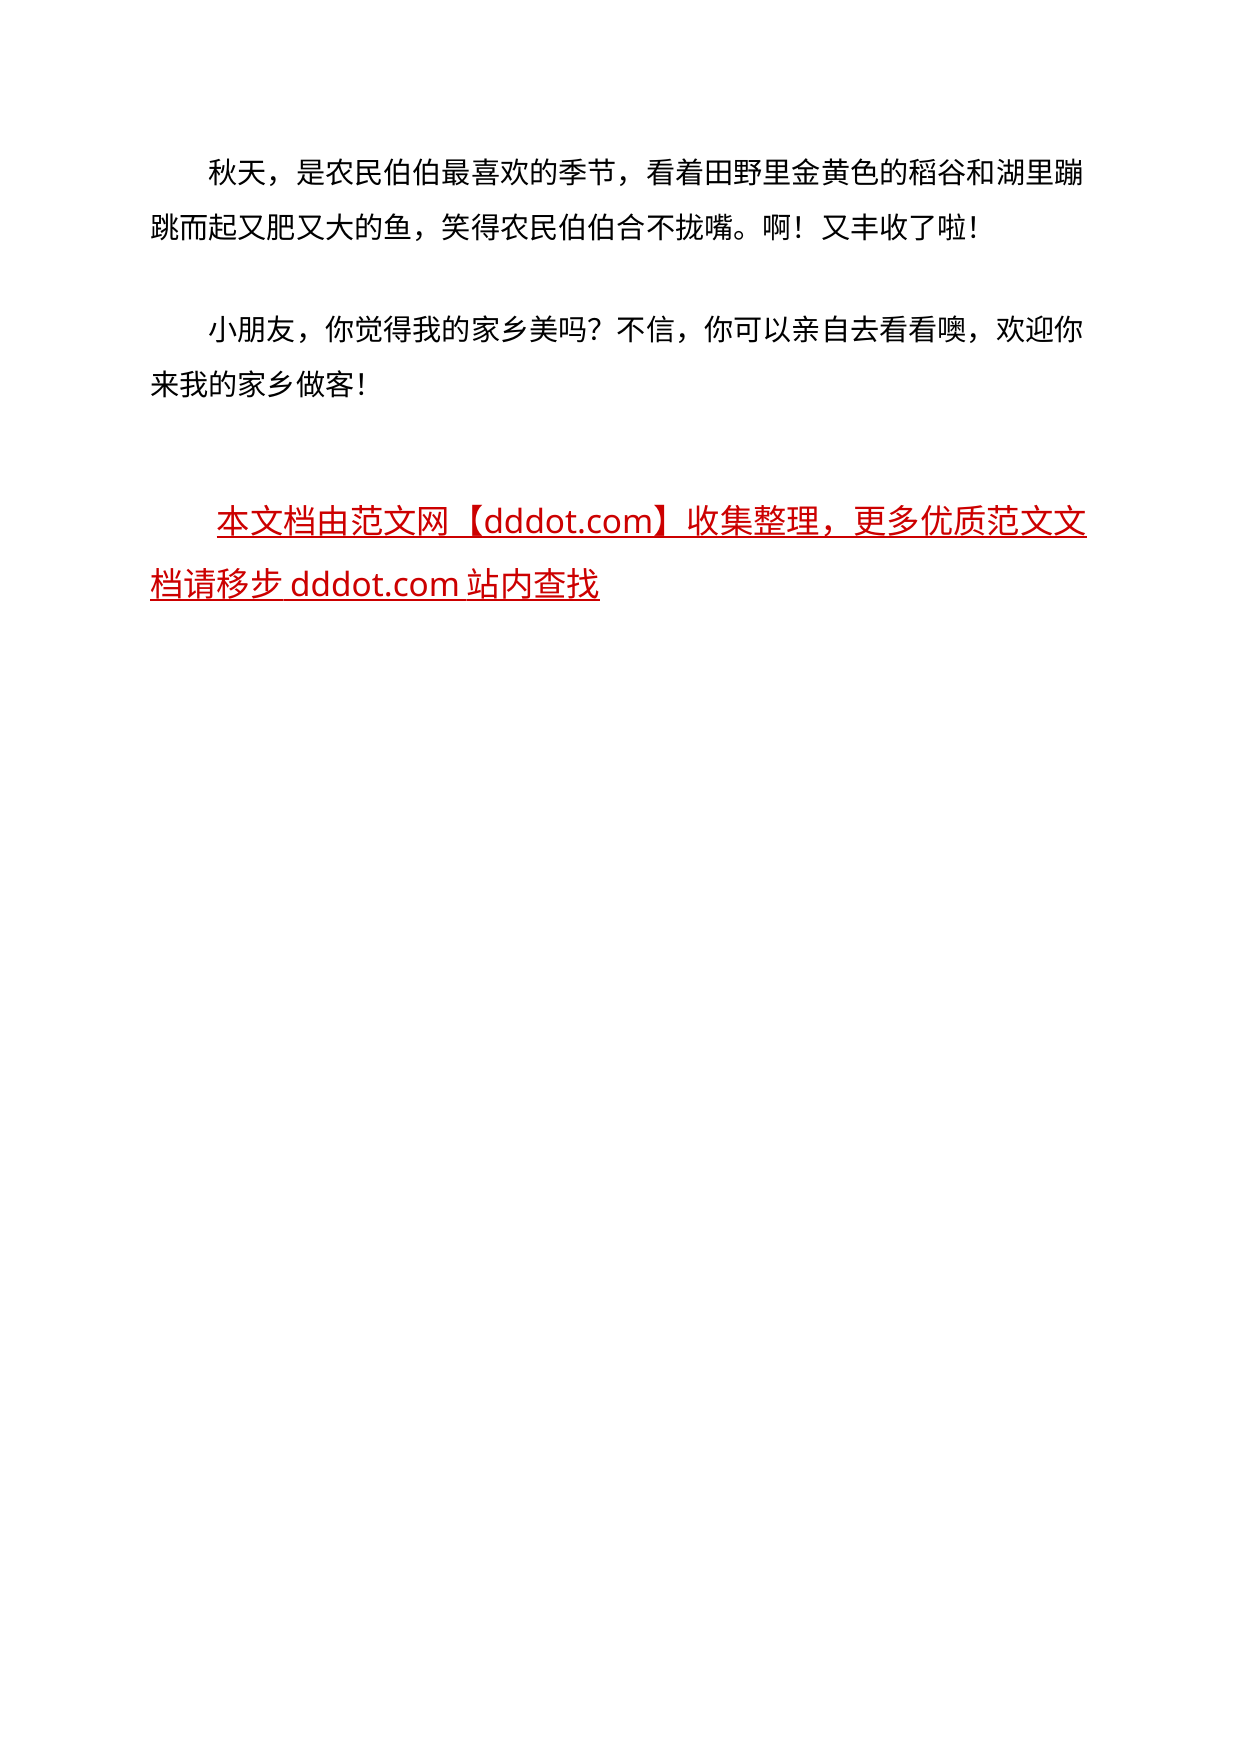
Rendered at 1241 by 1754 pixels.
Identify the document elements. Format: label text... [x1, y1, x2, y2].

text 本文档由范文网【dddot.com】收集整理，更多优质范文文档请移步dddot.com站内查找 [150, 494, 1090, 606]
text 小朋友，你觉得我的家乡美吗？不信，你可以亲自去看看噢，欢迎你来我的家乡做客！ [150, 307, 1090, 404]
text 秋天，是农民伯伯最喜欢的季节，看着田野里金黄色的稻谷和湖里蹦跳而起又肥又大的鱼，笑得农民伯伯合不拢嘴。啊！又丰收了啦！ [150, 150, 1090, 247]
